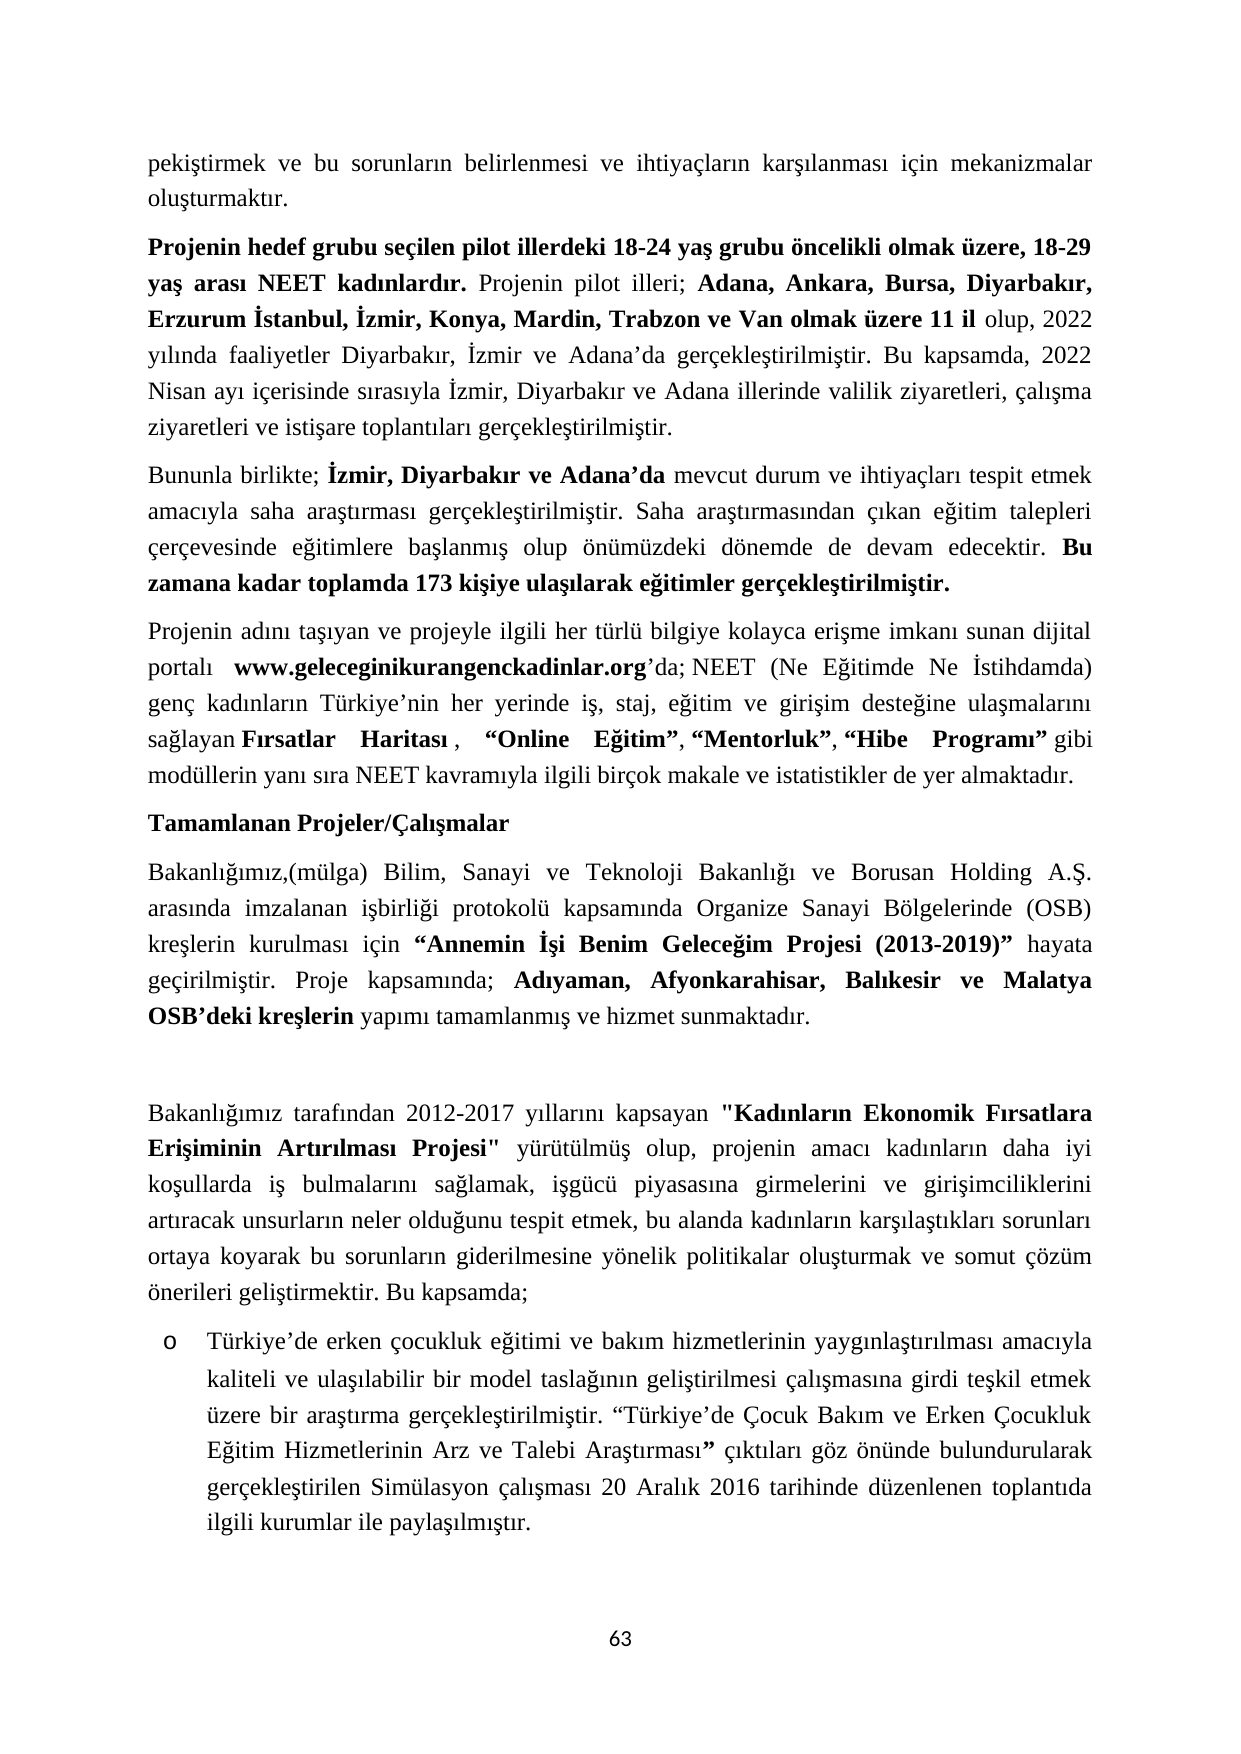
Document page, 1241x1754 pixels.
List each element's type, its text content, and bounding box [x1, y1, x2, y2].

text Bakanlığımız tarafından 2012-2017 yıllarını kapsayan "Kadınların Ekonomik Fırsatlara Erişiminin Artırılması Projesi" yürütülmüş olup, projenin amacı kadınların daha iyi koşullarda iş bulmalarını sağlamak, işgücü piyasasına girmelerini ve girişimciliklerini artıracak unsurların neler olduğunu tespit etmek, bu alanda kadınların karşılaştıkları sorunları ortaya koyarak bu sorunların giderilmesine yönelik politikalar oluşturmak ve somut çözüm önerileri geliştirmektir. Bu kapsamda; [148, 1098, 1093, 1306]
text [148, 148, 1093, 212]
text Projenin hedef grubu seçilen pilot illerdeki 18-24 yaş grubu öncelikli olmak üzere, 18-29 yaş arası NEET kadınlardır. Projenin pilot illeri; Adana, Ankara, Bursa, Diyarbakır, Erzurum İstanbul, İzmir, Konya, Mardin, Trabzon ve Van olmak üzere 11 il olup, 2022 yılında faaliyetler Diyarbakır, İzmir ve Adana’da gerçekleştirilmiştir. Bu kapsamda, 2022 Nisan ayı içerisinde sırasıyla İzmir, Diyarbakır ve Adana illerinde valilik ziyaretleri, çalışma ziyaretleri ve istişare toplantıları gerçekleştirilmiştir. [148, 232, 1093, 440]
text Bakanlığımız,(mülga) Bilim, Sanayi ve Teknoloji Bakanlığı ve Borusan Holding A.Ş. arasında imzalanan işbirliği protokolü kapsamında Organize Sanayi Bölgelerinde (OSB) kreşlerin kurulması için “Annemin İşi Benim Geleceğim Projesi (2013-2019)” hayata geçirilmiştir. Proje kapsamında; Adıyaman, Afyonkarahisar, Balıkesir ve Malatya OSB’deki kreşlerin yapımı tamamlanmış ve hizmet sunmaktadır. [148, 857, 1093, 1029]
subtitle Tamamlanan Projeler/Çalışmalar [148, 808, 1093, 837]
text Projenin adını taşıyan ve projeyle ilgili her türlü bilgiye kolayca erişme imkanı sunan dijital portalı www.geleceginikurangenckadinlar.org’da; NEET (Ne Eğitimde Ne İstihdamda) genç kadınların Türkiye’nin her yerinde iş, staj, eğitim ve girişim desteğine ulaşmalarını sağlayan Fırsatlar Haritası , “Online Eğitim”, “Mentorluk”, “Hibe Programı” gibi modüllerin yanı sıra NEET kavramıyla ilgili birçok makale ve istatistikler de yer almaktadır. [148, 616, 1093, 789]
list Türkiye’de erken çocukluk eğitimi ve bakım hizmetlerinin yaygınlaştırılması amacıyla kaliteli ve ulaşılabilir bir model taslağının geliştirilmesi çalışmasına girdi teşkil etmek üzere bir araştırma gerçekleştirilmiştir. “Türkiye’de Çocuk Bakım ve Erken Çocukluk Eğitim Hizmetlerinin Arz ve Talebi Araştırması” çıktıları göz önünde bulundurularak gerçekleştirilen Simülasyon çalışması 20 Aralık 2016 tarihinde düzenlenen toplantıda ilgili kurumlar ile paylaşılmıştır. [162, 1326, 1093, 1536]
text Bununla birlikte; İzmir, Diyarbakır ve Adana’da mevcut durum ve ihtiyaçları tespit etmek amacıyla saha araştırması gerçekleştirilmiştir. Saha araştırmasından çıkan eğitim talepleri çerçevesinde eğitimlere başlanmış olup önümüzdeki dönemde de devam edecektir. Bu zamana kadar toplamda 173 kişiye ulaşılarak eğitimler gerçekleştirilmiştir. [148, 460, 1093, 597]
